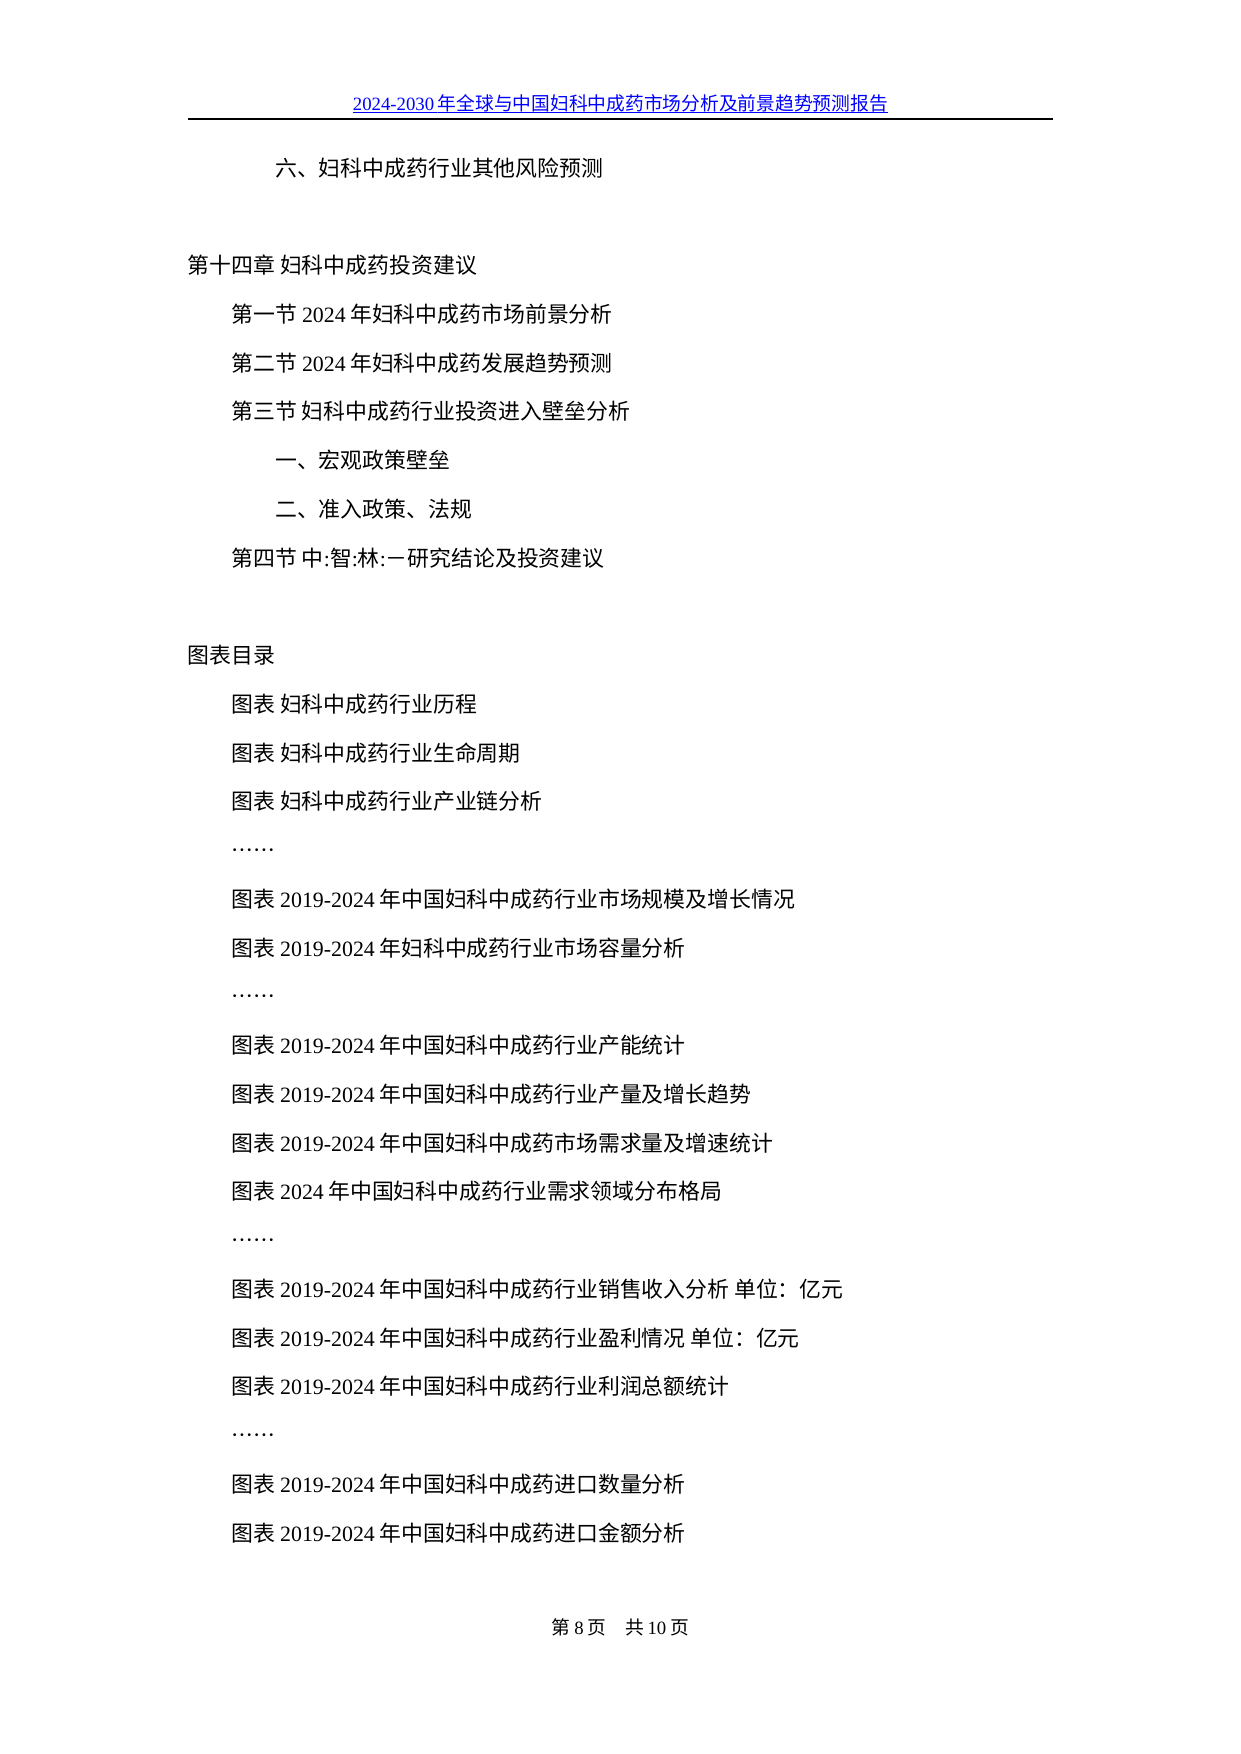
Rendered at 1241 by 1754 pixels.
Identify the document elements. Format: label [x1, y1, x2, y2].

text [187, 150, 1053, 1548]
